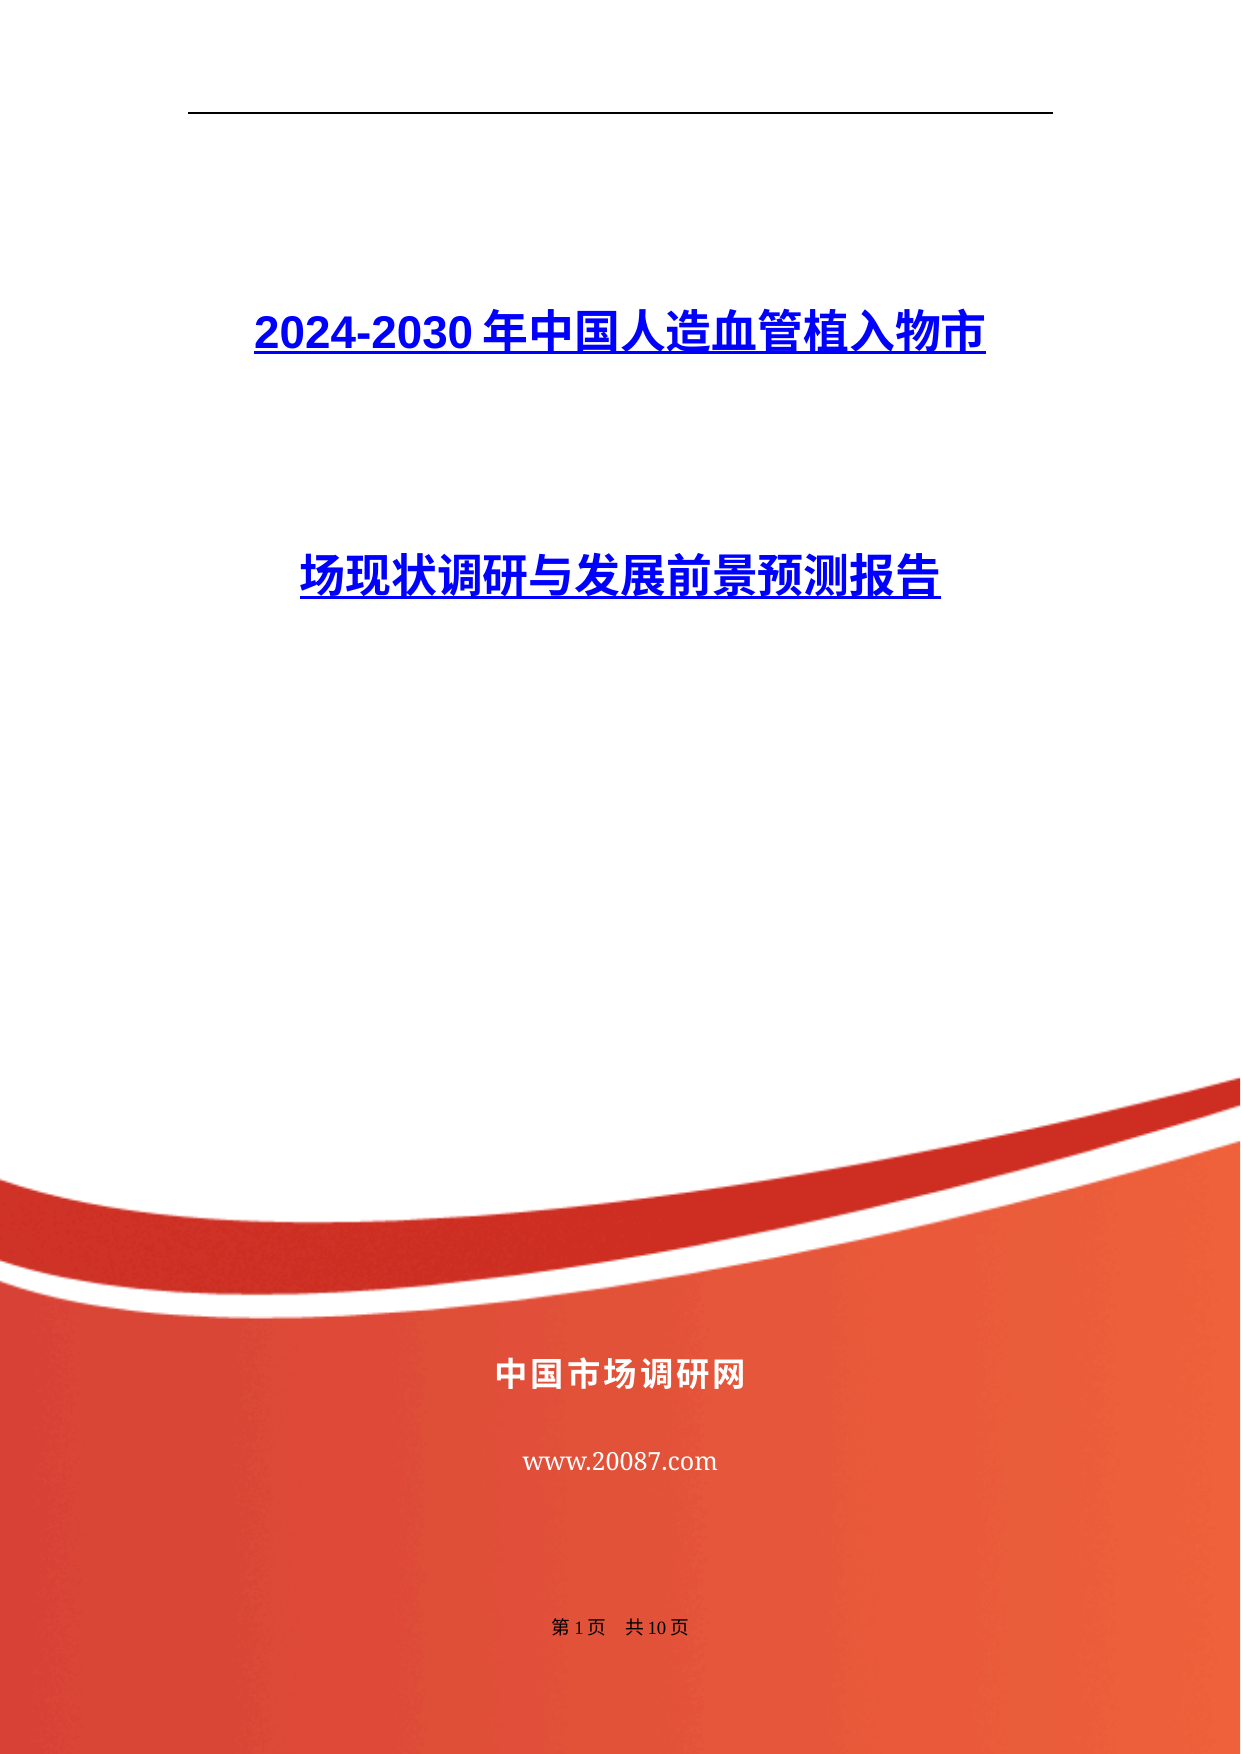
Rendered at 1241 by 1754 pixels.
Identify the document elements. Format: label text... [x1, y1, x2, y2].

picture [0, 1006, 1241, 1754]
text www.20087.com [187, 1428, 1053, 1493]
subtitle 中国市场调研网 [187, 1339, 1053, 1404]
table_header 2024-2030年中国人造血管植入物市场现状调研与发展前景预测报告 [188, 207, 1053, 773]
